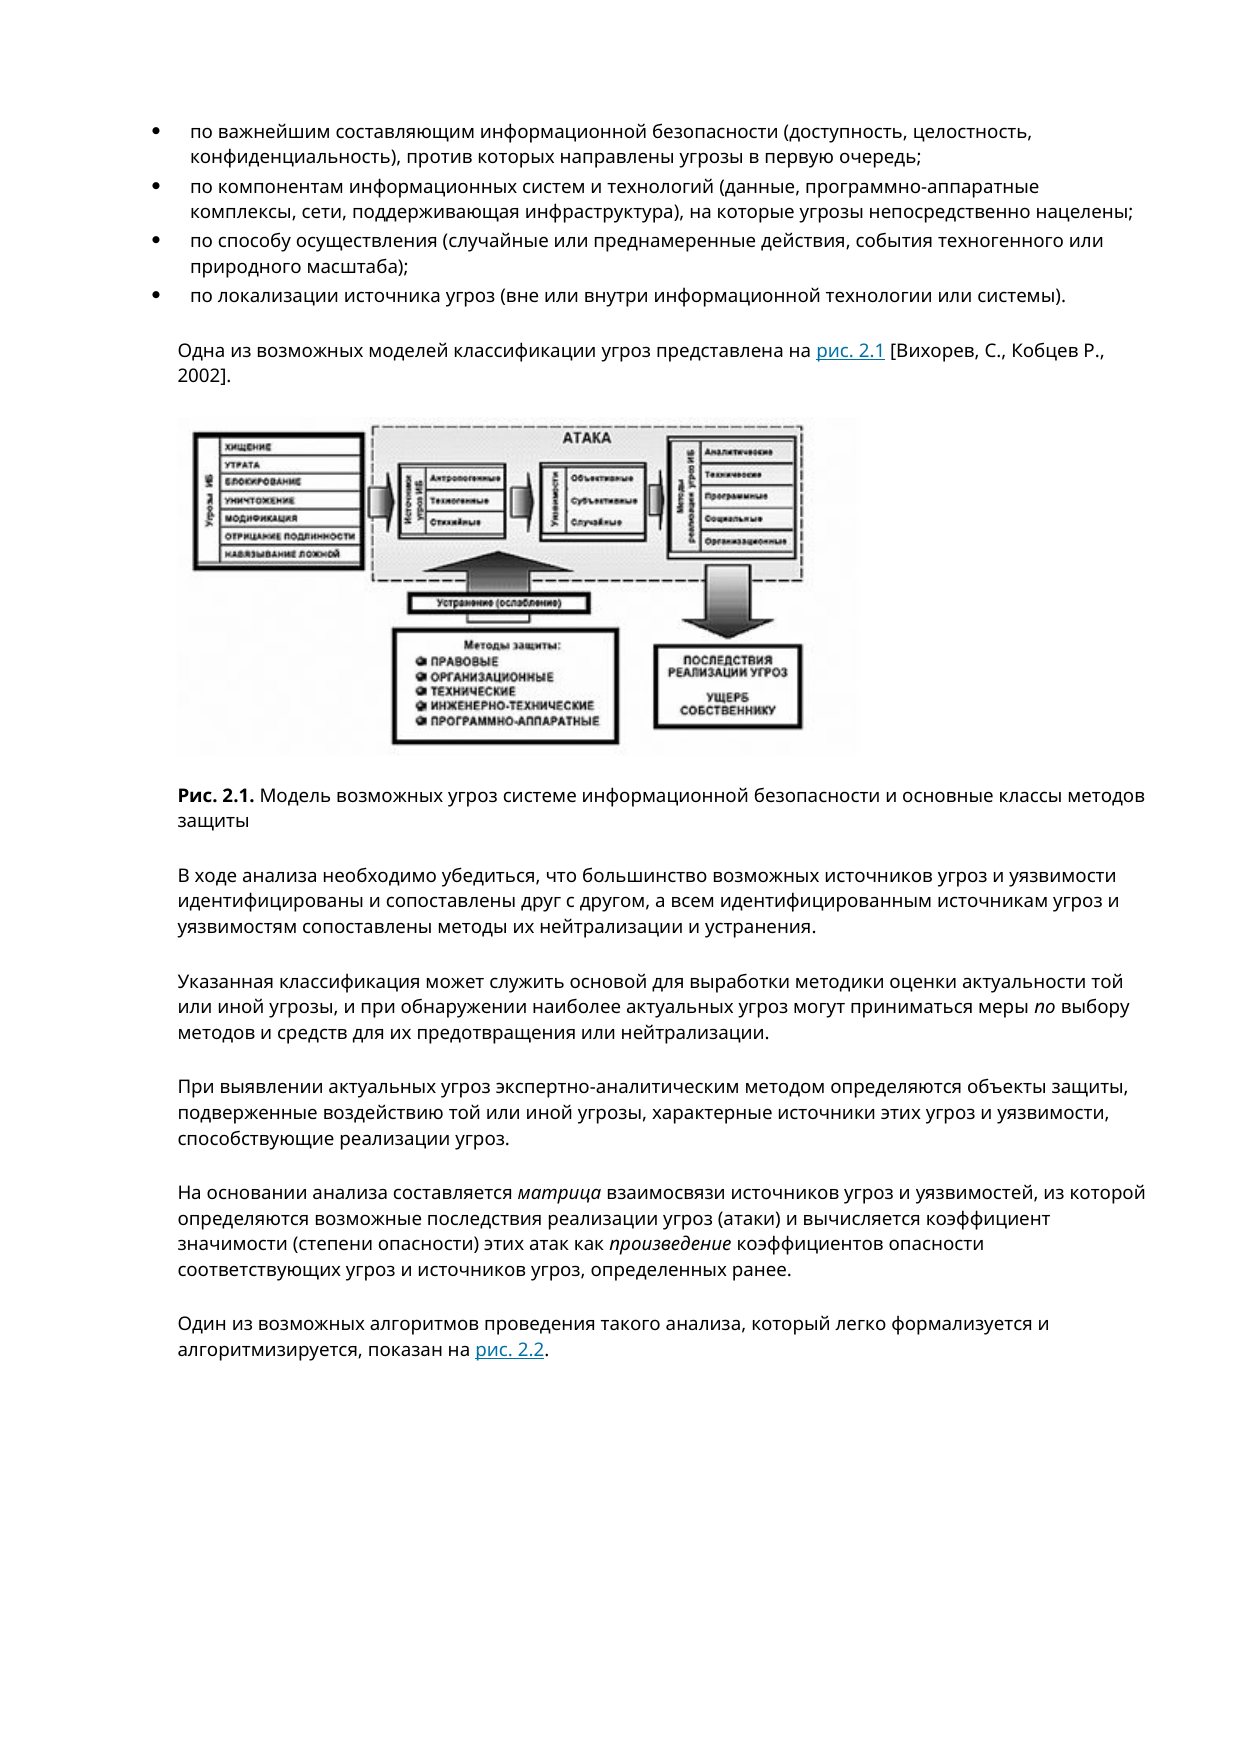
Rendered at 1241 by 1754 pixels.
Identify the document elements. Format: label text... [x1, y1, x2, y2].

list по компонентам информационных систем и технологий (данные, программно-аппаратные комплексы, сети, поддерживающая инфраструктура), на которые угрозы непосредственно нацелены; [152, 173, 1152, 224]
text Одна из возможных моделей классификации угроз представлена на рис. 2.1 [Вихорев, С., Кобцев Р., 2002]. [177, 337, 1152, 388]
text Рис. 2.1. Модель возможных угроз системе информационной безопасности и основные классы методов защиты [177, 757, 1152, 833]
list по важнейшим составляющим информационной безопасности (доступность, целостность, конфиденциальность), против которых направлены угрозы в первую очередь; [152, 118, 1152, 169]
text На основании анализа составляется матрица взаимосвязи источников угроз и уязвимостей, из которой определяются возможные последствия реализации угроз (атаки) и вычисляется коэффициент значимости (степени опасности) этих атак как произведение коэффициентов опасности соответствующих угроз и источников угроз, определенных ранее. [177, 1179, 1152, 1282]
list по способу осуществления (случайные или преднамеренные действия, события техногенного или природного масштаба); [152, 228, 1152, 279]
picture [177, 417, 860, 757]
text Указанная классификация может служить основой для выработки методики оценки актуальности той или иной угрозы, и при обнаружении наиболее актуальных угроз могут приниматься меры по выбору методов и средств для их предотвращения или нейтрализации. [177, 968, 1152, 1044]
text Один из возможных алгоритмов проведения такого анализа, который легко формализуется и алгоритмизируется, показан на рис. 2.2. [177, 1311, 1152, 1362]
text В ходе анализа необходимо убедиться, что большинство возможных источников угроз и уязвимости идентифицированы и сопоставлены друг с другом, а всем идентифицированным источникам угроз и уязвимостям сопоставлены методы их нейтрализации и устранения. [177, 862, 1152, 939]
text При выявлении актуальных угроз экспертно-аналитическим методом определяются объекты защиты, подверженные воздействию той или иной угрозы, характерные источники этих угроз и уязвимости, способствующие реализации угроз. [177, 1074, 1152, 1150]
list по локализации источника угроз (вне или внутри информационной технологии или системы). [152, 282, 1152, 308]
